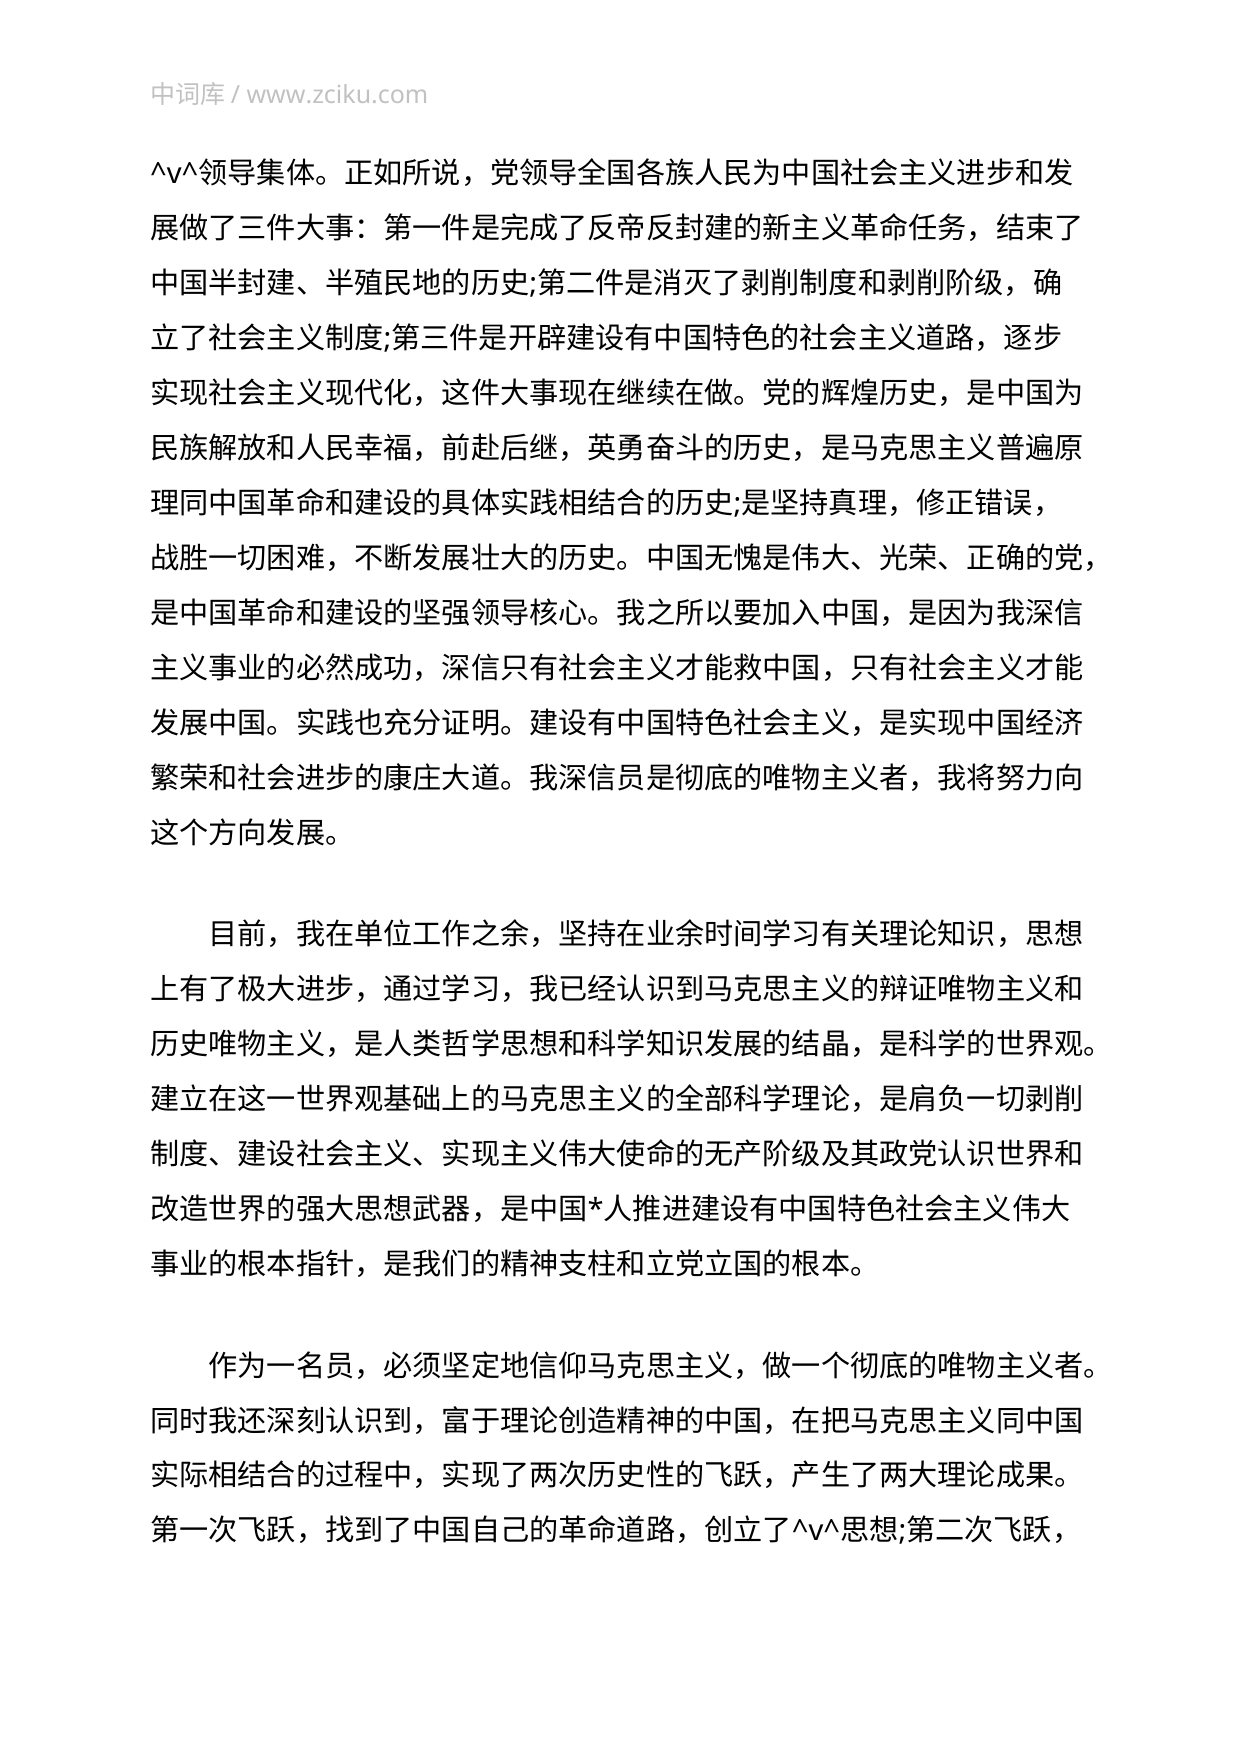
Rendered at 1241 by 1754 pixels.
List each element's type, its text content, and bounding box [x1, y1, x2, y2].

text 目前，我在单位工作之余，坚持在业余时间学习有关理论知识，思想上有了极大进步，通过学习，我已经认识到马克思主义的辩证唯物主义和历史唯物主义，是人类哲学思想和科学知识发展的结晶，是科学的世界观。建立在这一世界观基础上的马克思主义的全部科学理论，是肩负一切剥削制度、建设社会主义、实现主义伟大使命的无产阶级及其政党认识世界和改造世界的强大思想武器，是中国*人推进建设有中国特色社会主义伟大事业的根本指针，是我们的精神支柱和立党立国的根本。 [150, 911, 1090, 1283]
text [150, 150, 1090, 851]
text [150, 1342, 1090, 1549]
